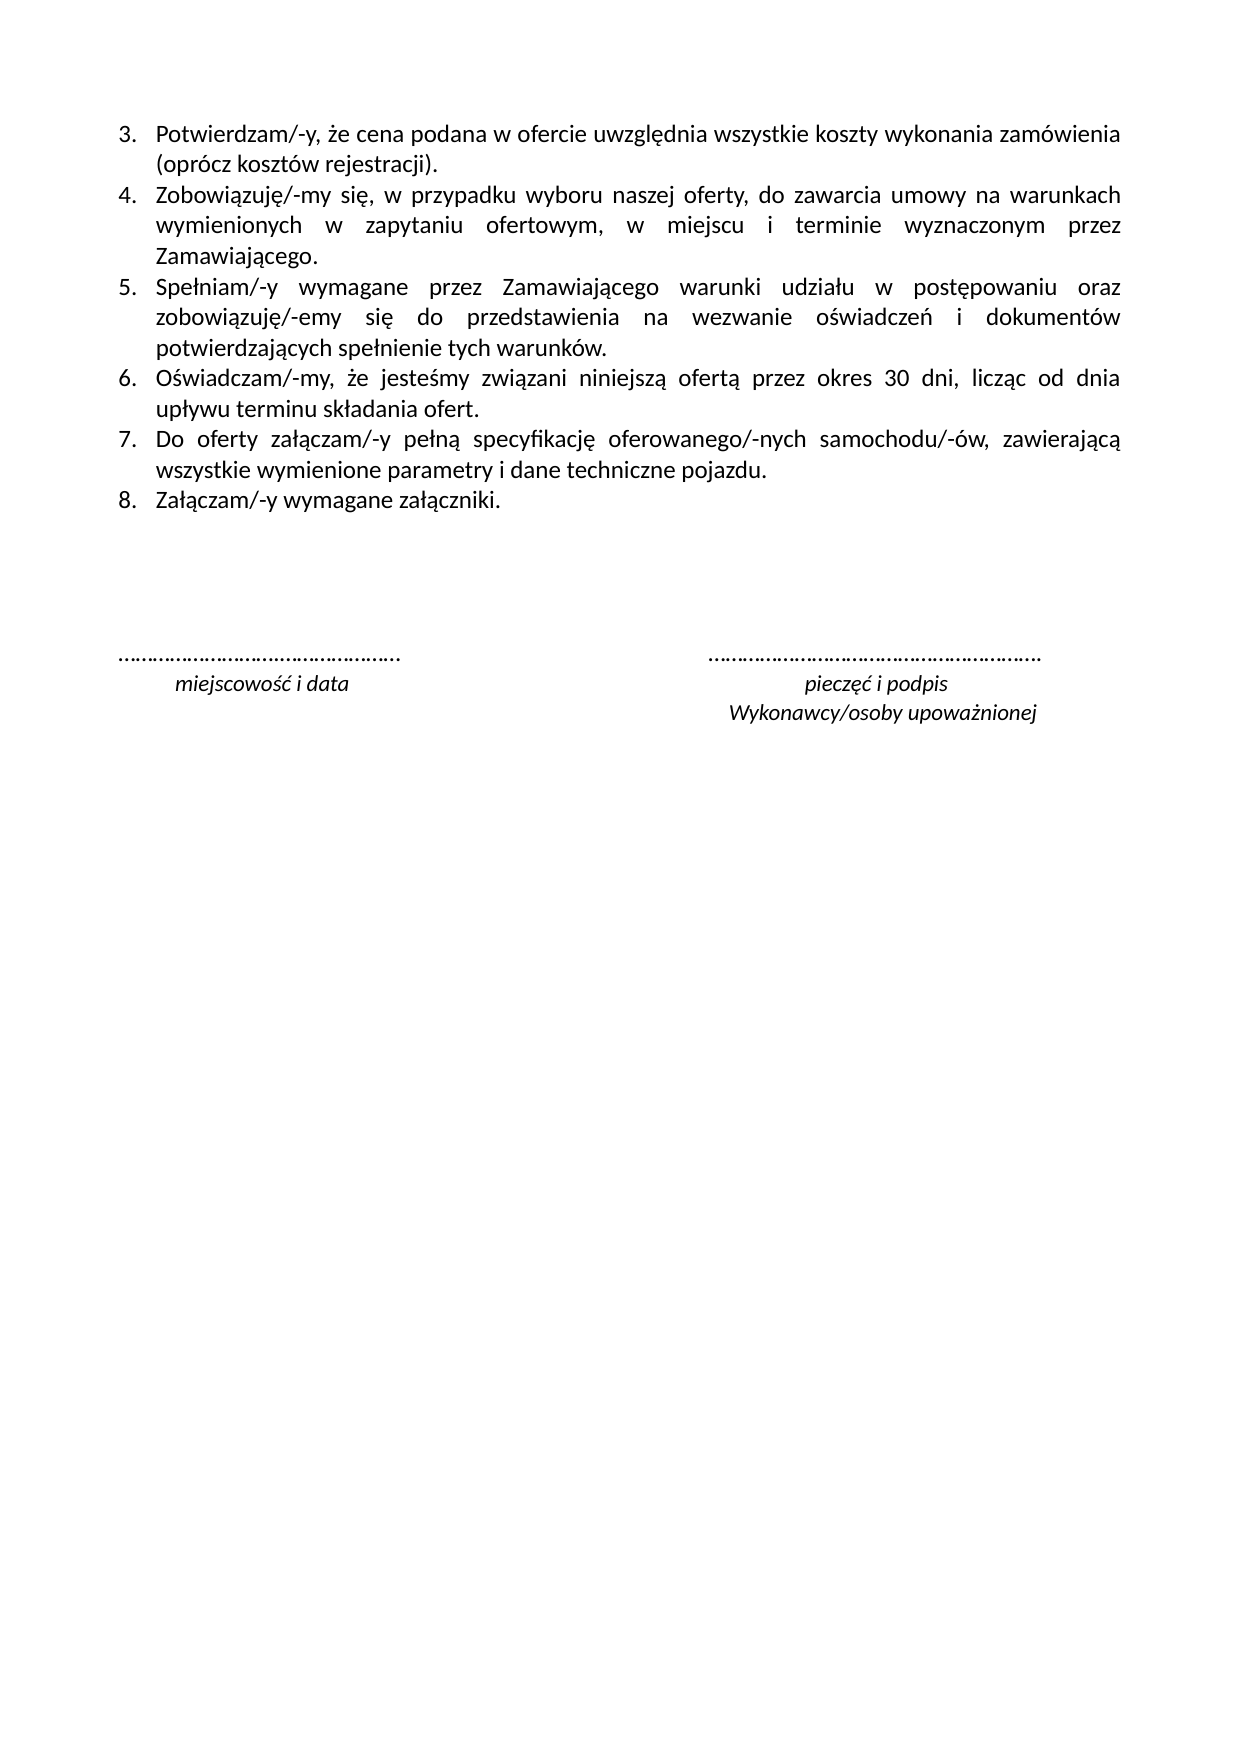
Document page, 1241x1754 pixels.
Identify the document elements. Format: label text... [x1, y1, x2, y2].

list Do oferty załączam/-y pełną specyfikację oferowanego/-nych samochodu/-ów, zawierającą wszystkie wymienione parametry i dane techniczne pojazdu. [118, 423, 1122, 484]
text Wykonawcy/osoby upoważnionej [118, 698, 1122, 726]
list Oświadczam/-my, że jesteśmy związani niniejszą ofertą przez okres 30 dni, licząc od dnia upływu terminu składania ofert. [118, 362, 1122, 423]
list Załączam/-y wymagane załączniki. [118, 484, 1122, 515]
list Zobowiązuję/-my się, w przypadku wyboru naszej oferty, do zawarcia umowy na warunkach wymienionych w zapytaniu ofertowym, w miejscu i terminie wyznaczonym przez Zamawiającego. [118, 179, 1122, 271]
text ……………………….………………… …………………………………………………. miejscowość i data pieczęć i podpis [118, 637, 1122, 698]
list Potwierdzam/-y, że cena podana w ofercie uwzględnia wszystkie koszty wykonania zamówienia (oprócz kosztów rejestracji). [118, 118, 1122, 179]
list Spełniam/-y wymagane przez Zamawiającego warunki udziału w postępowaniu oraz zobowiązuję/-emy się do przedstawienia na wezwanie oświadczeń i dokumentów potwierdzających spełnienie tych warunków. [118, 271, 1122, 362]
